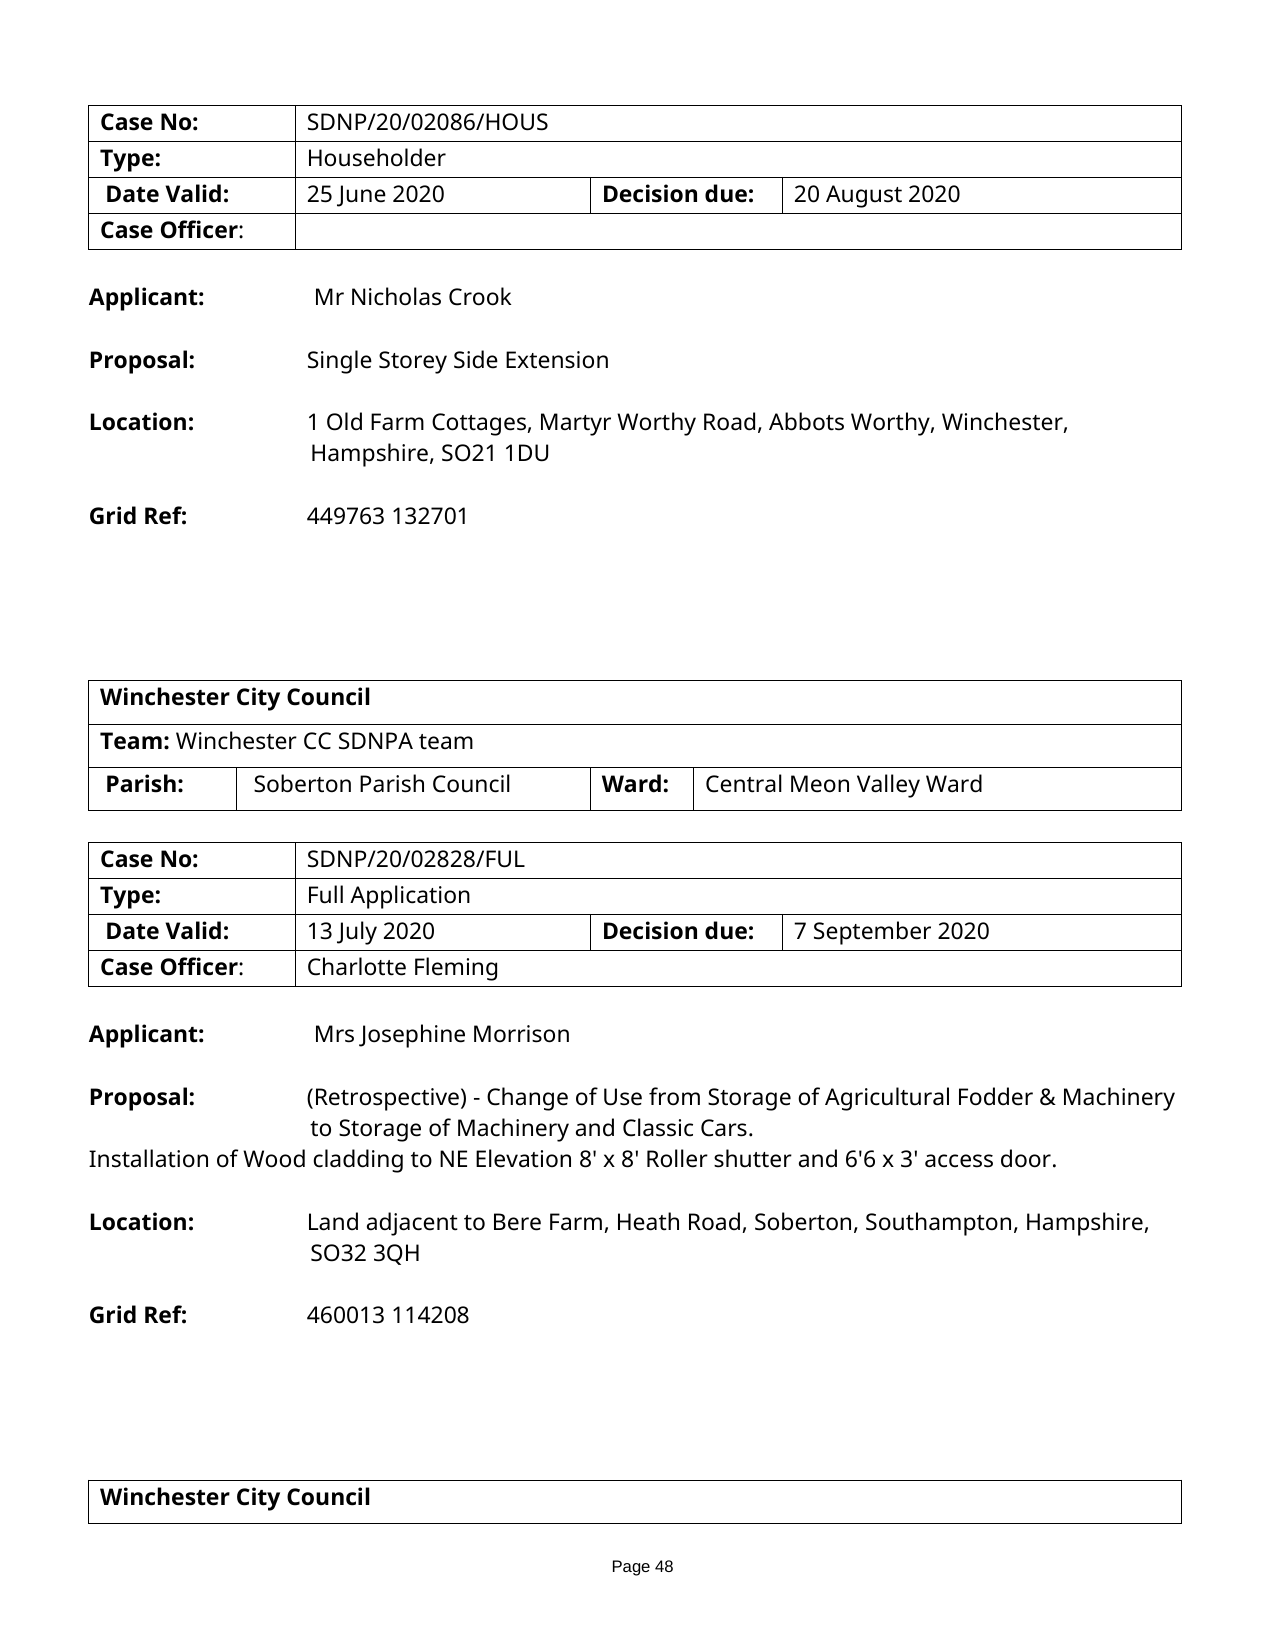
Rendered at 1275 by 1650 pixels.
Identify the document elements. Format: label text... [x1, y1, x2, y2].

text Applicant: Mrs Josephine Morrison [89, 1018, 1196, 1049]
table_cell 25 June 2020 [296, 178, 590, 213]
table_header SDNP/20/02086/HOUS [296, 106, 1181, 141]
table_cell Case Officer: [89, 214, 295, 249]
table_header Case No: [89, 106, 295, 141]
table_cell 13 July 2020 [296, 915, 590, 950]
table_cell 20 August 2020 [783, 178, 1181, 213]
table_header Case No: [89, 843, 295, 878]
table_cell Soberton Parish Council [237, 768, 590, 810]
table_cell Date Valid: [89, 915, 295, 950]
table_header SDNP/20/02828/FUL [296, 843, 1181, 878]
text Location: 1 Old Farm Cottages, Martyr Worthy Road, Abbots Worthy, Winchester, Hampshire, SO21 1DU [89, 406, 1196, 468]
text Installation of Wood cladding to NE Elevation 8' x 8' Roller shutter and 6'6 x 3' access door. [89, 1143, 1196, 1174]
table_cell [296, 214, 1181, 249]
table_cell Householder [296, 142, 1181, 177]
table_cell Parish: [89, 768, 236, 810]
text Grid Ref: 449763 132701 [89, 500, 1196, 531]
table_cell Decision due: [591, 915, 782, 950]
text Proposal: Single Storey Side Extension [89, 343, 1196, 375]
table_cell Team: Winchester CC SDNPA team [89, 725, 1181, 767]
table_cell Central Meon Valley Ward [694, 768, 1181, 810]
table_cell Decision due: [591, 178, 782, 213]
text Grid Ref: 460013 114208 [89, 1299, 1196, 1330]
table_cell Date Valid: [89, 178, 295, 213]
table_cell Case Officer: [89, 951, 295, 986]
table_cell 7 September 2020 [783, 915, 1181, 950]
text Applicant: Mr Nicholas Crook [89, 281, 1196, 312]
table_cell Full Application [296, 879, 1181, 914]
table_cell Type: [89, 142, 295, 177]
table_header Winchester City Council [89, 681, 1181, 724]
table_cell Charlotte Fleming [296, 951, 1181, 986]
table_header Winchester City Council [89, 1481, 1181, 1523]
text Proposal: (Retrospective) - Change of Use from Storage of Agricultural Fodder & Machinery to Storage of Machinery and Classic Cars. [89, 1080, 1196, 1143]
text Location: Land adjacent to Bere Farm, Heath Road, Soberton, Southampton, Hampshire, SO32 3QH [89, 1205, 1196, 1268]
table_cell Type: [89, 879, 295, 914]
table_cell Ward: [591, 768, 693, 810]
